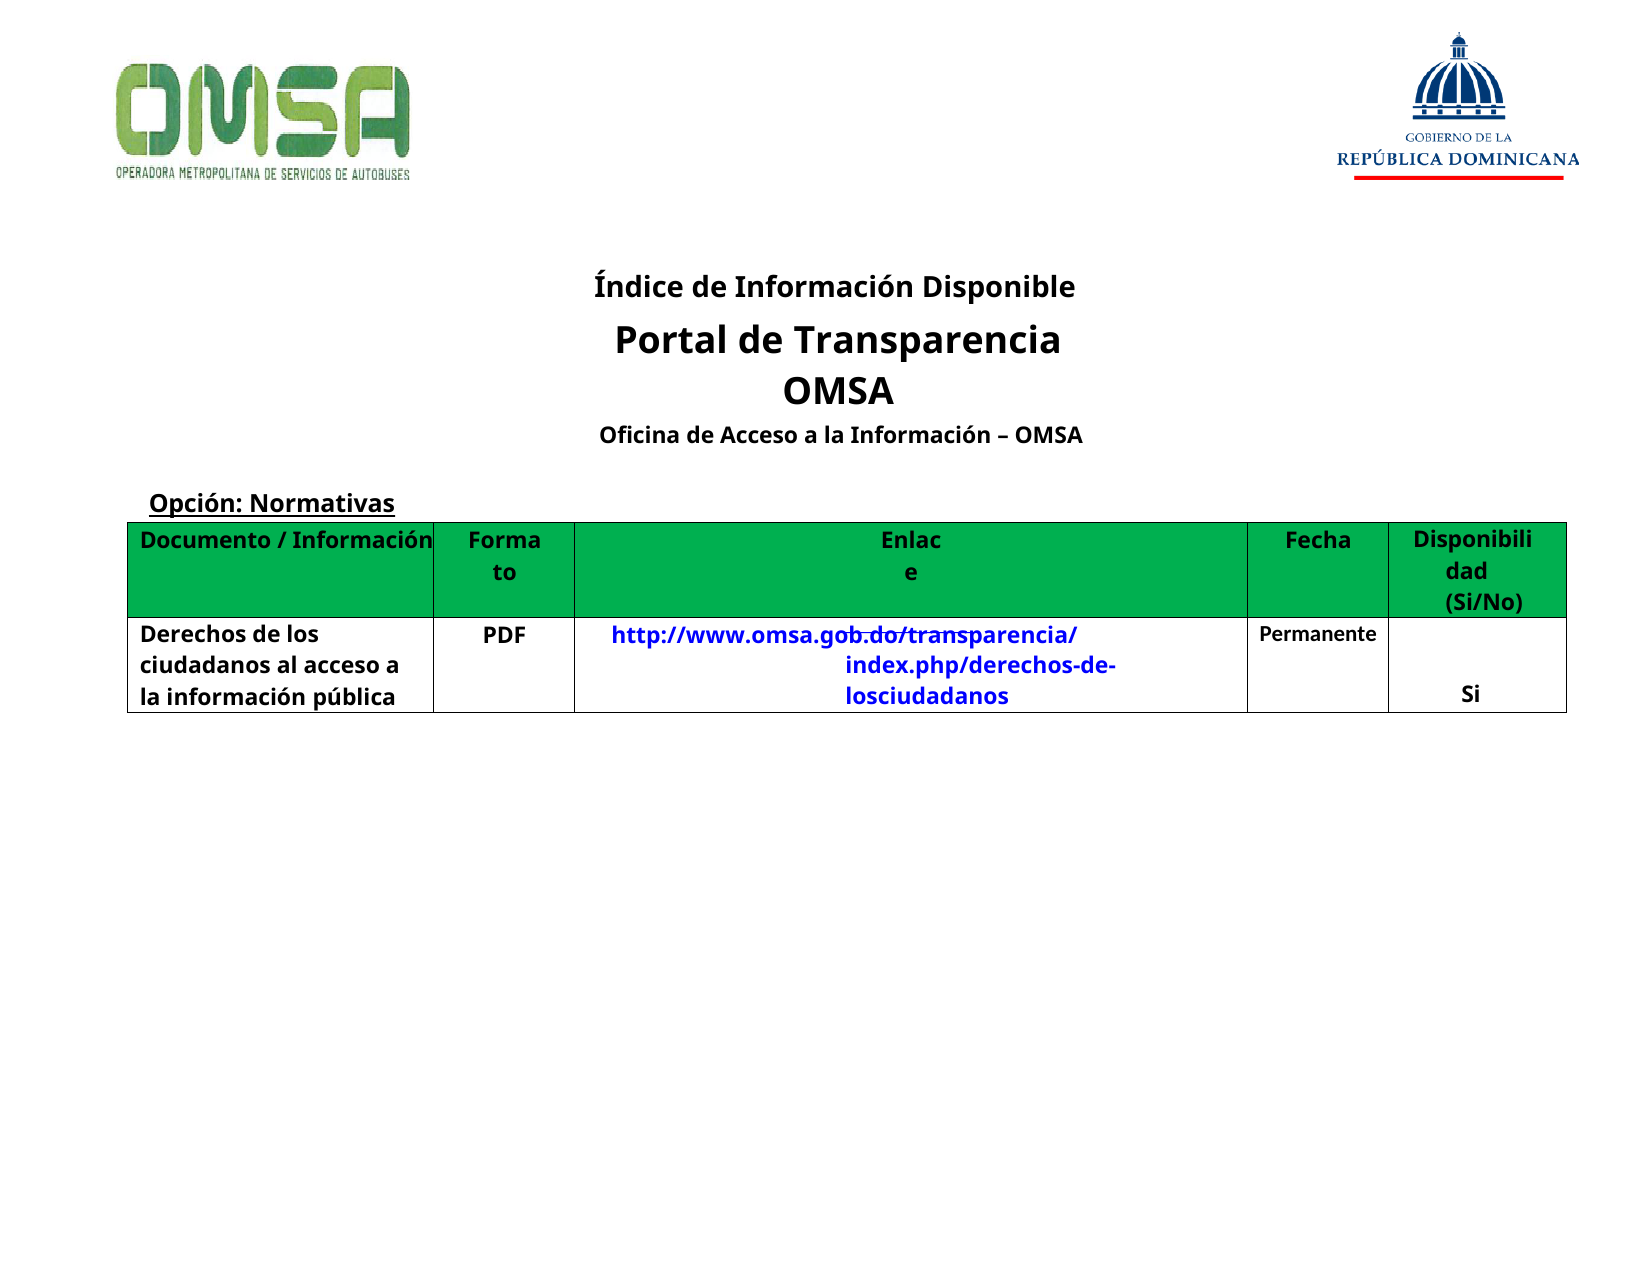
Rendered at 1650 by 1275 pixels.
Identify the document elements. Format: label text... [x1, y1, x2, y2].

table_cell http://www.omsa.gob.do/transparencia/index.php/derechos-de- losciudadanos [575, 618, 1247, 712]
table_header Fecha [1248, 523, 1388, 617]
table_cell PDF [434, 618, 574, 712]
table_cell Derechos de los ciudadanos al acceso a la información pública [128, 618, 433, 712]
text Opción: Normativas [148, 486, 1587, 520]
text Índice de Información Disponible [585, 266, 1085, 306]
table_cell Si [1389, 618, 1566, 712]
picture [112, 55, 413, 180]
table_header Enlace [575, 523, 1247, 617]
text Oficina de Acceso a la Información – OMSA [585, 419, 1096, 450]
subtitle Portal de Transparencia OMSA [585, 313, 1091, 415]
table_header Disponibilidad (Si/No) [1389, 523, 1566, 617]
picture [1337, 32, 1579, 180]
table_header Documento / Información [128, 523, 433, 617]
table_cell Permanente [1248, 618, 1388, 712]
table_header Formato [434, 523, 574, 617]
